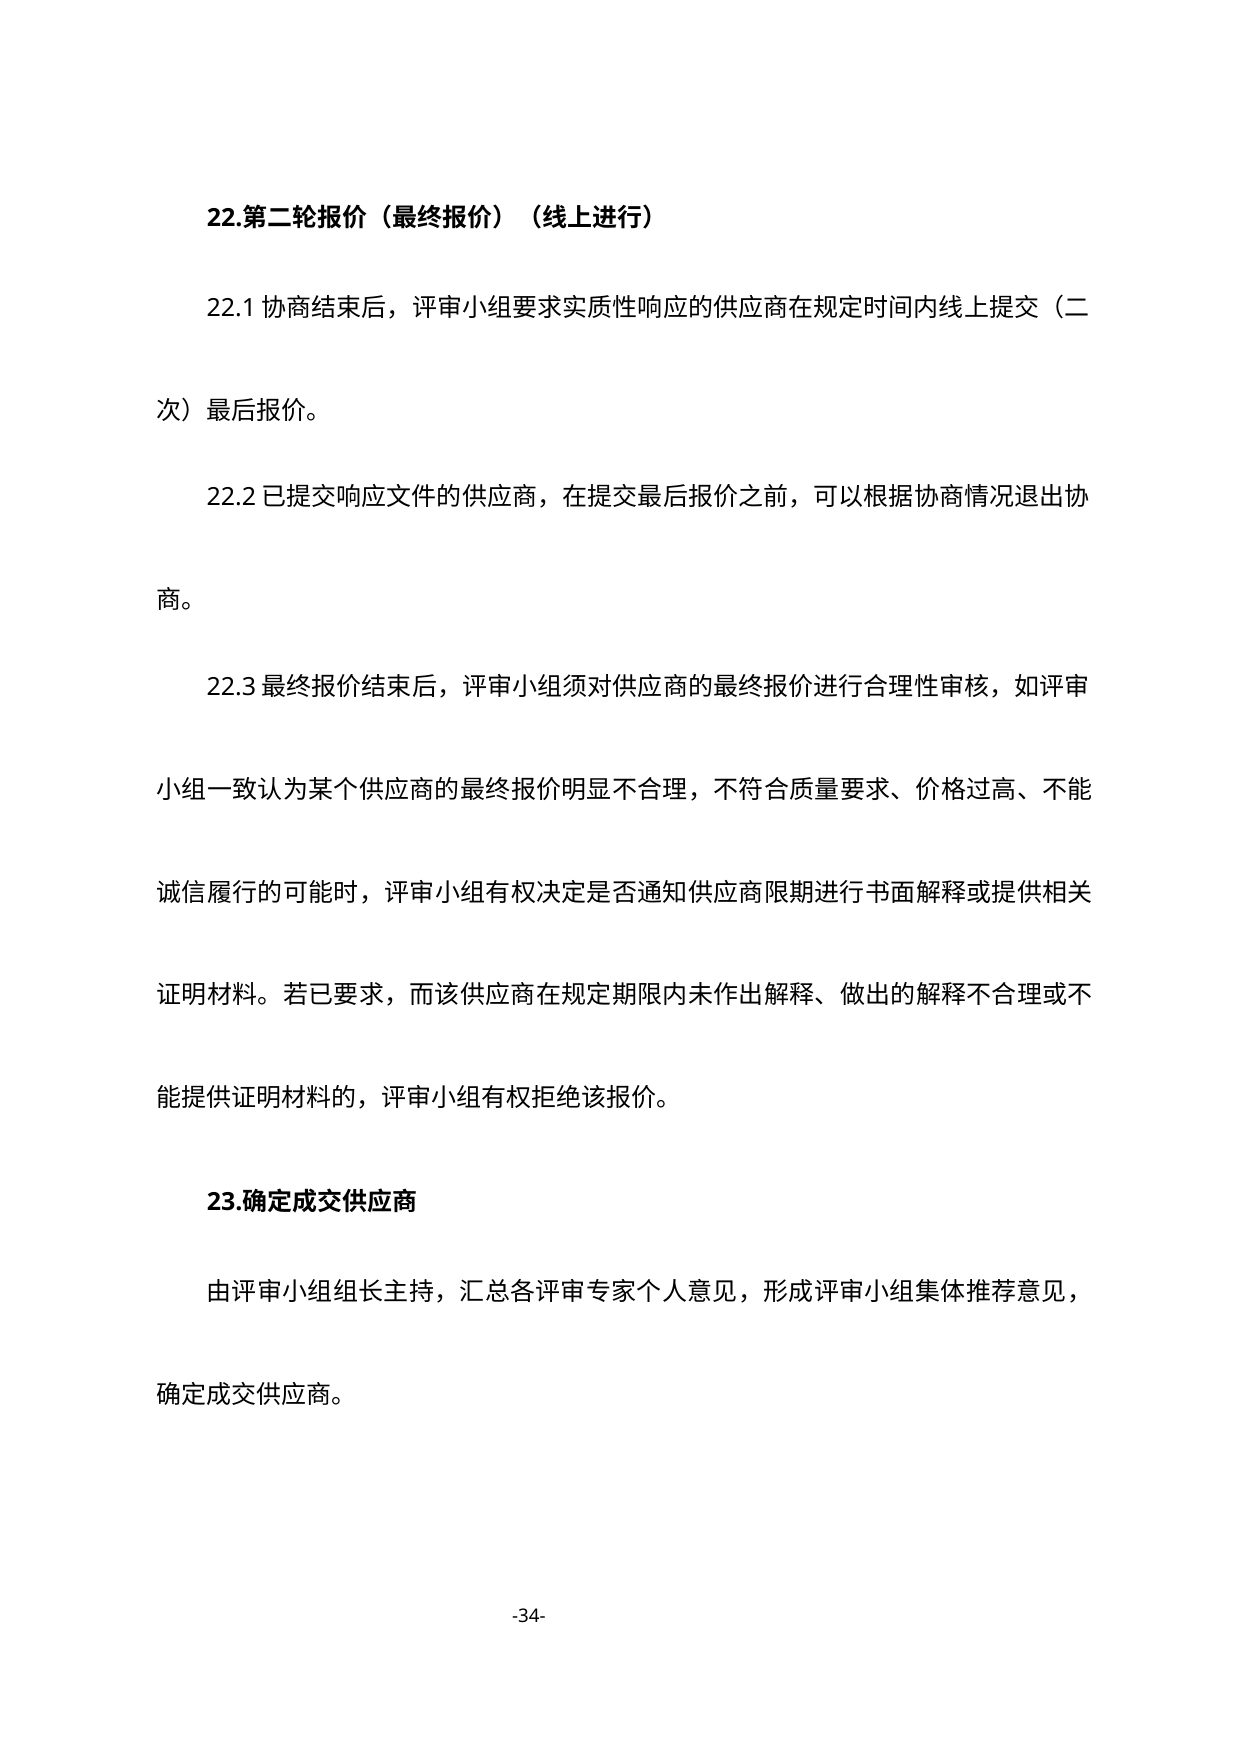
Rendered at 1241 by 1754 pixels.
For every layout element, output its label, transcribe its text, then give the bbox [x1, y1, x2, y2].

text 22.2已提交响应文件的供应商，在提交最后报价之前，可以根据协商情况退出协商。 [156, 461, 1093, 632]
text 22.第二轮报价（最终报价）（线上进行） [156, 181, 1093, 250]
text 由评审小组组长主持，汇总各评审专家个人意见，形成评审小组集体推荐意见，确定成交供应商。 [156, 1255, 1093, 1427]
text 23.确定成交供应商 [156, 1165, 1093, 1234]
text 22.3最终报价结束后，评审小组须对供应商的最终报价进行合理性审核，如评审小组一致认为某个供应商的最终报价明显不合理，不符合质量要求、价格过高、不能诚信履行的可能时，评审小组有权决定是否通知供应商限期进行书面解释或提供相关证明材料。若已要求，而该供应商在规定期限内未作出解释、做出的解释不合理或不能提供证明材料的，评审小组有权拒绝该报价。 [156, 650, 1093, 1130]
text 22.1协商结束后，评审小组要求实质性响应的供应商在规定时间内线上提交（二次）最后报价。 [156, 271, 1093, 443]
